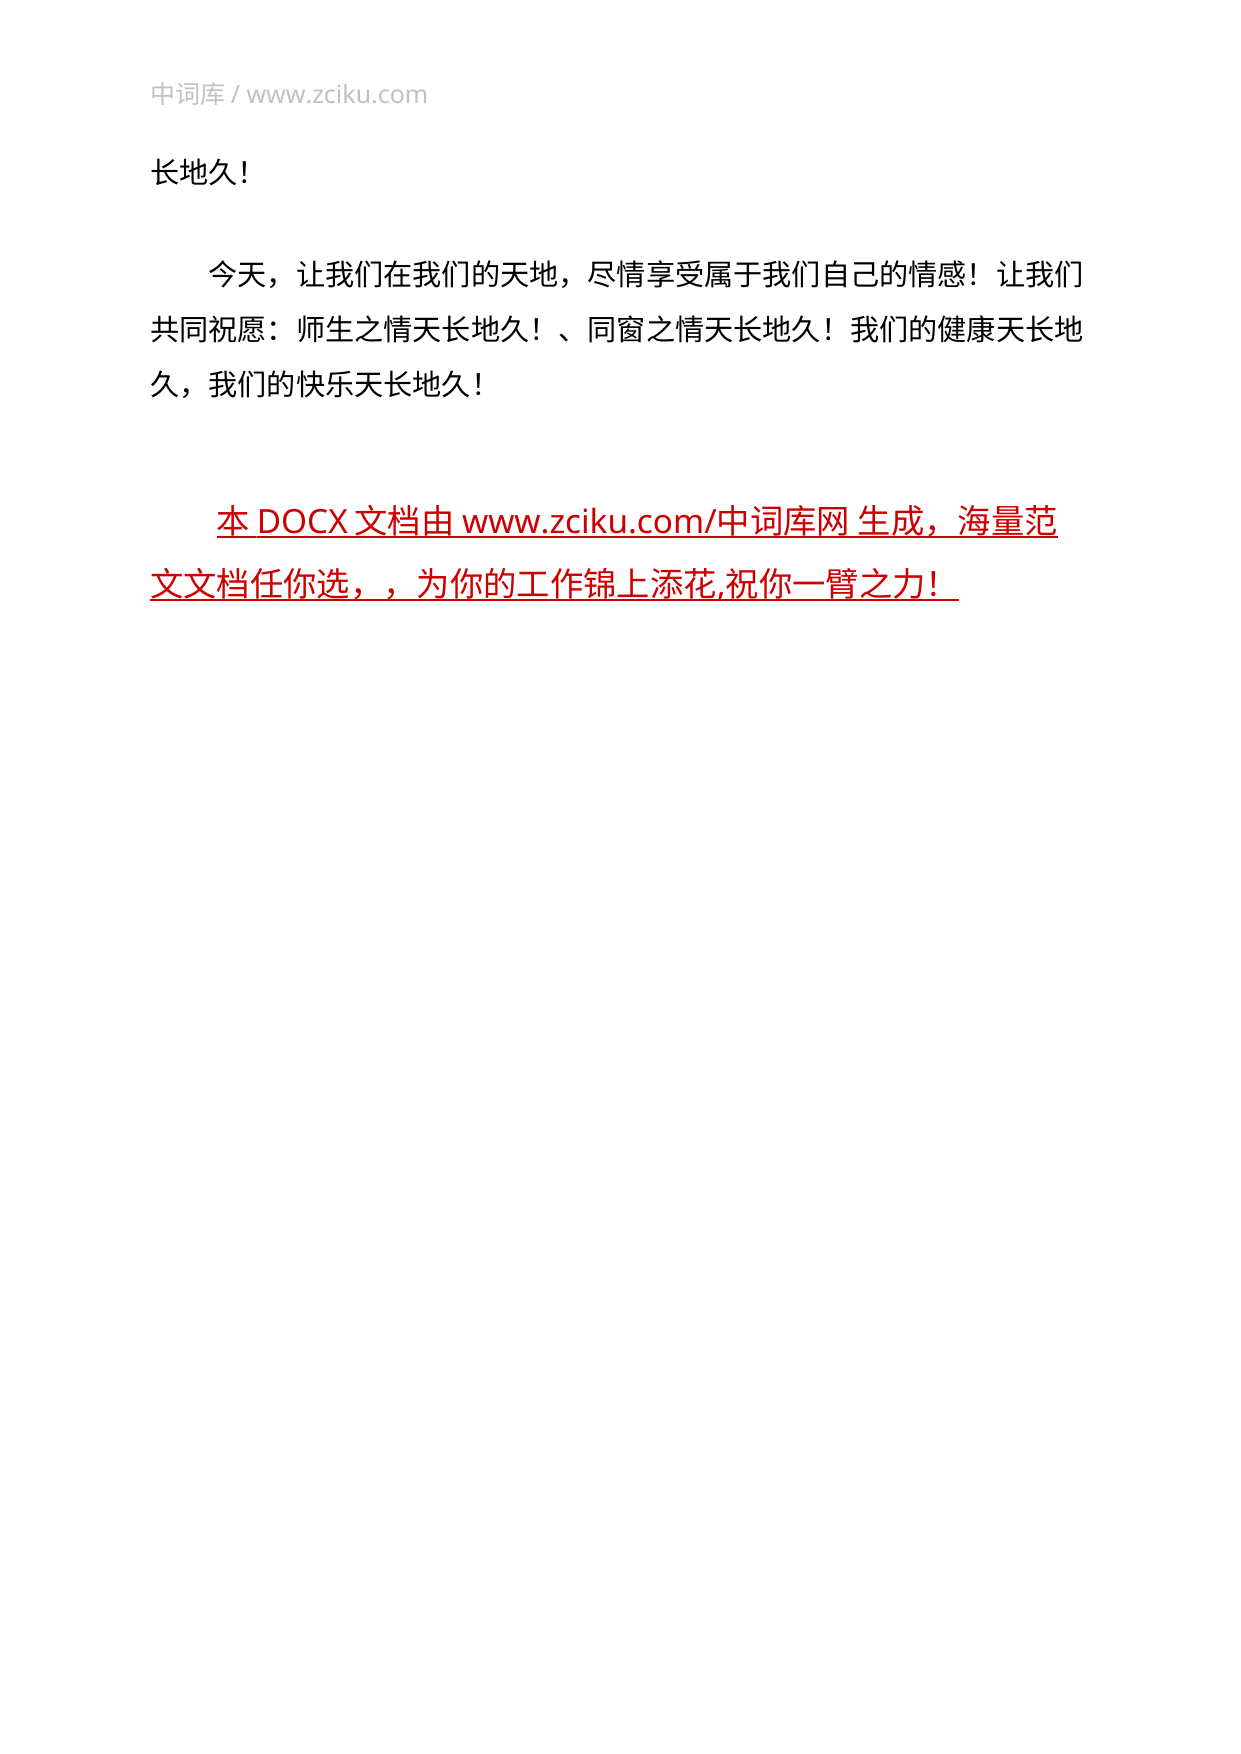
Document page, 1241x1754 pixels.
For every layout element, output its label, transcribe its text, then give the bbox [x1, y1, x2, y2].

text 本DOCX文档由 www.zciku.com/中词库网 生成，海量范文文档任你选，，为你的工作锦上添花,祝你一臂之力！ [150, 494, 1090, 606]
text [150, 150, 1090, 192]
text 今天，让我们在我们的天地，尽情享受属于我们自己的情感！让我们共同祝愿：师生之情天长地久！、同窗之情天长地久！我们的健康天长地久，我们的快乐天长地久！ [150, 252, 1090, 404]
